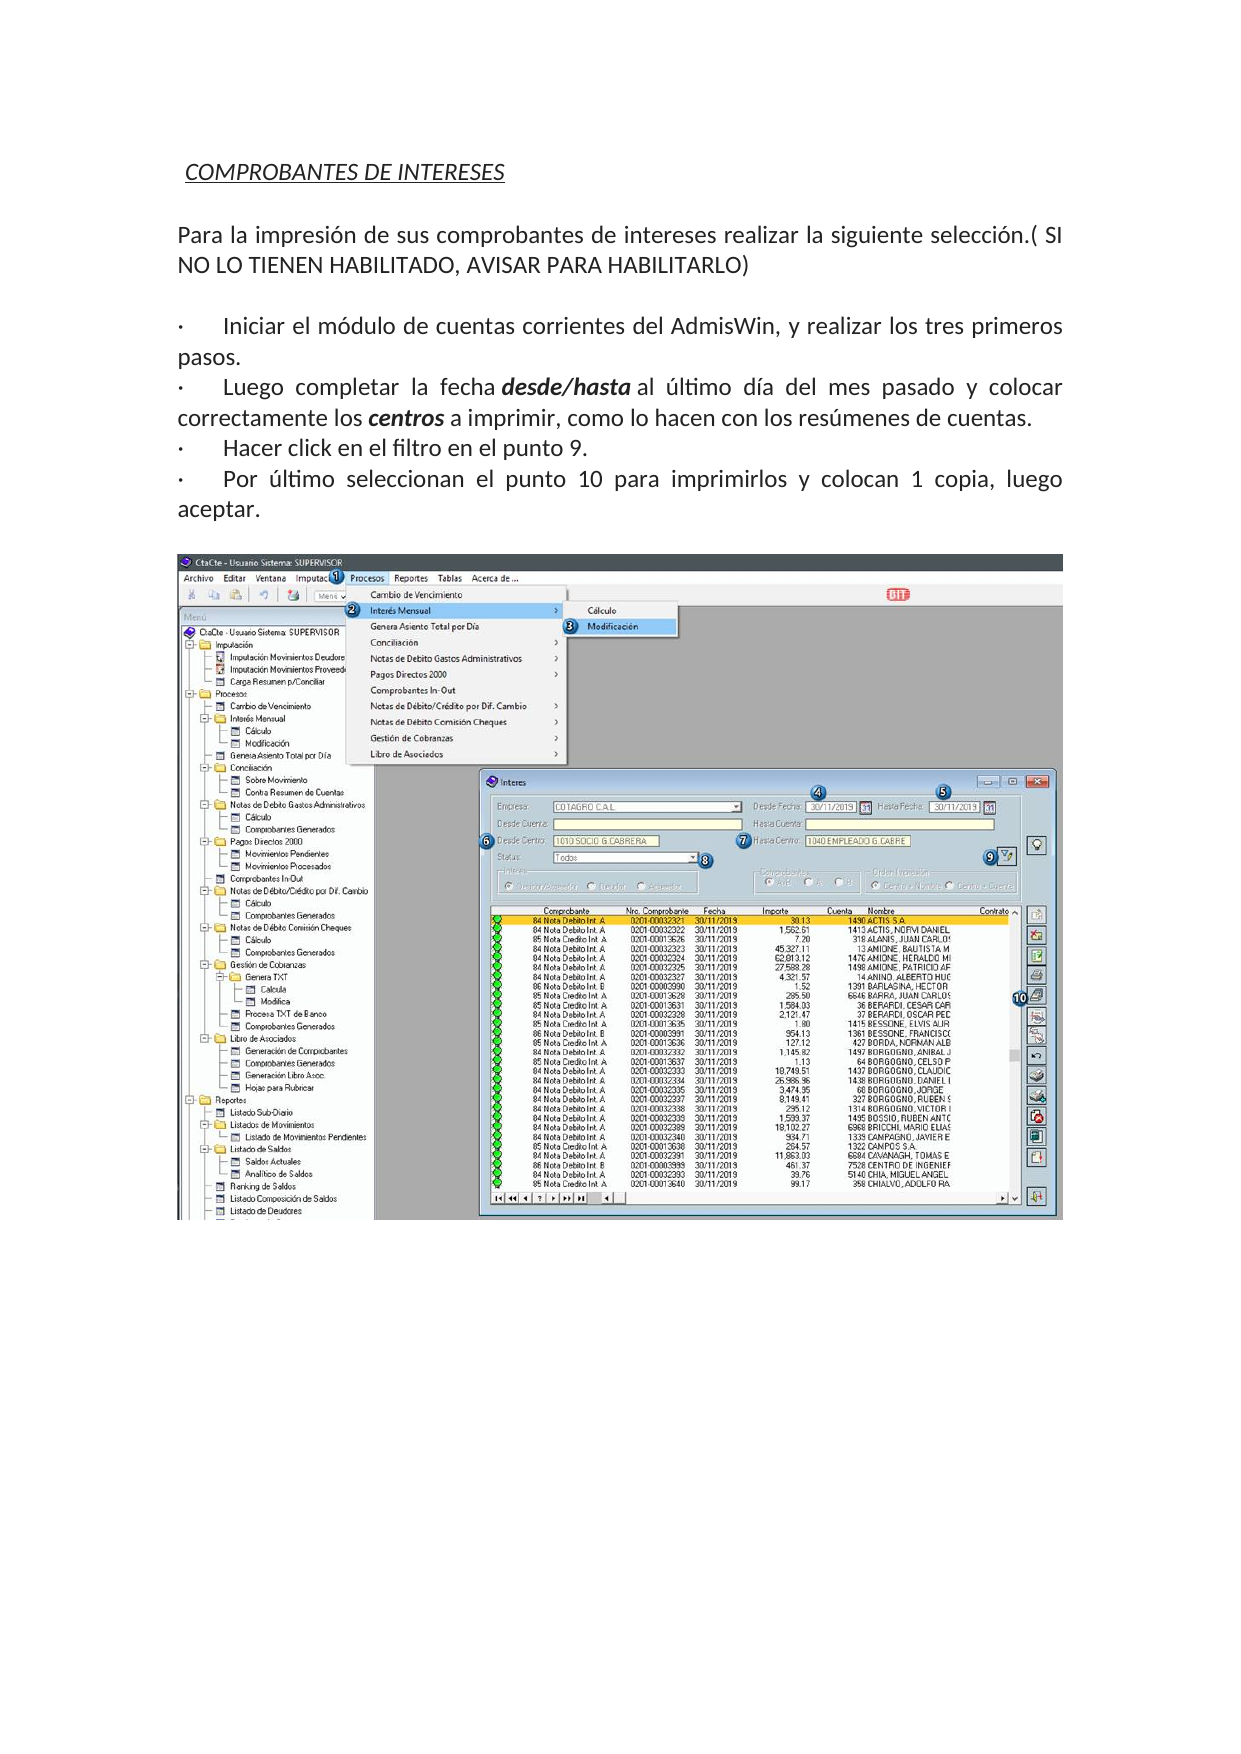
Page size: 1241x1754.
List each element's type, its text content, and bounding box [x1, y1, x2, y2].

text · Hacer click en el filtro en el punto 9. [177, 432, 1063, 463]
text Para la impresión de sus comprobantes de intereses realizar la siguiente selección.( SI NO LO TIENEN HABILITADO, AVISAR PARA HABILITARLO) [177, 219, 1063, 280]
picture [177, 554, 1063, 1220]
text · Iniciar el módulo de cuentas corrientes del AdmisWin, y realizar los tres primeros pasos. [177, 310, 1063, 371]
text COMPROBANTES DE INTERESES [177, 148, 1063, 188]
text · Por último seleccionan el punto 10 para imprimirlos y colocan 1 copia, luego aceptar. [177, 463, 1063, 524]
text · Luego completar la fecha desde/hasta al último día del mes pasado y colocar correctamente los centros a imprimir, como lo hacen con los resúmenes de cuentas. [177, 371, 1063, 432]
